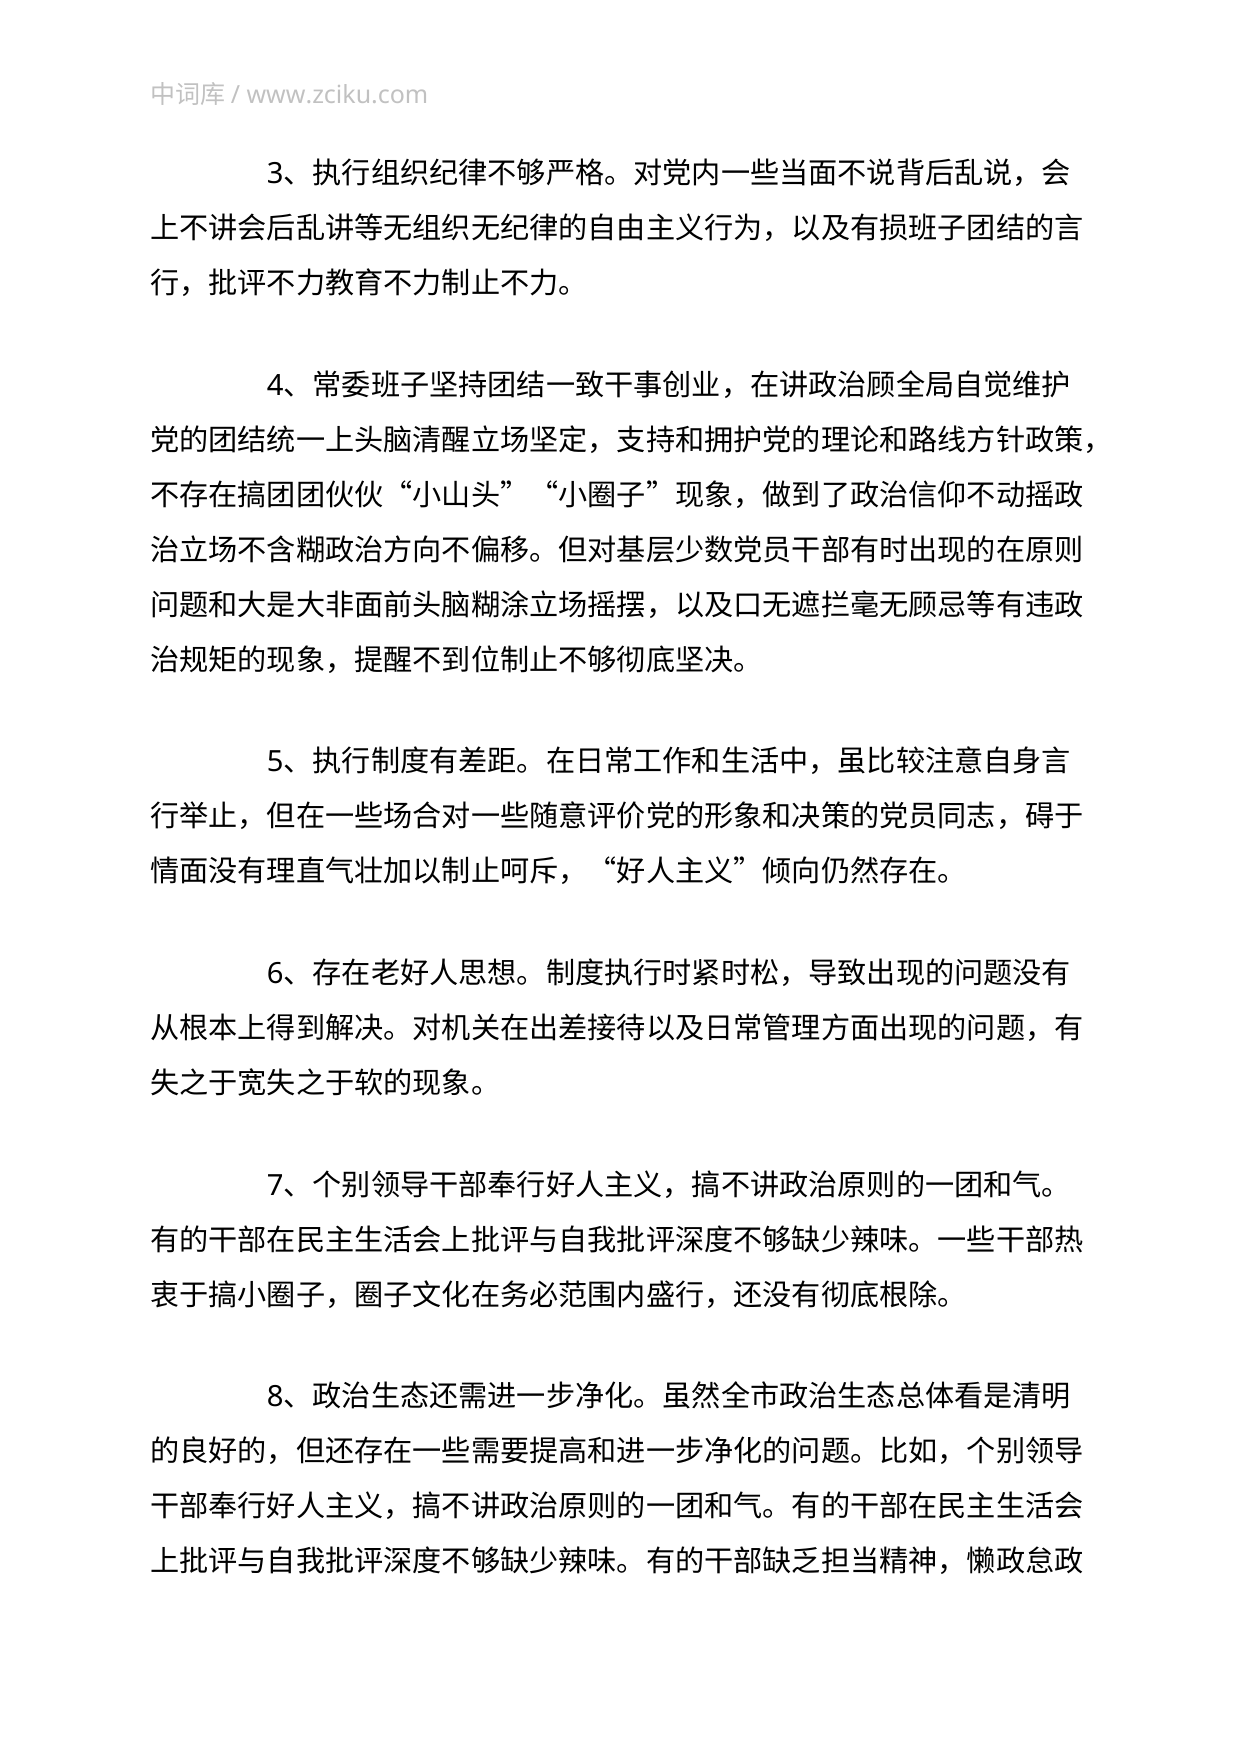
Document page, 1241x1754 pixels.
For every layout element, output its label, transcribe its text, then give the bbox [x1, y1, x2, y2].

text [150, 1373, 1090, 1580]
text 3、执行组织纪律不够严格。对党内一些当面不说背后乱说，会上不讲会后乱讲等无组织无纪律的自由主义行为，以及有损班子团结的言行，批评不力教育不力制止不力。 [150, 150, 1090, 302]
text 6、存在老好人思想。制度执行时紧时松，导致出现的问题没有从根本上得到解决。对机关在出差接待以及日常管理方面出现的问题，有失之于宽失之于软的现象。 [150, 950, 1090, 1102]
text 4、常委班子坚持团结一致干事创业，在讲政治顾全局自觉维护党的团结统一上头脑清醒立场坚定，支持和拥护党的理论和路线方针政策，不存在搞团团伙伙“小山头”“小圈子”现象，做到了政治信仰不动摇政治立场不含糊政治方向不偏移。但对基层少数党员干部有时出现的在原则问题和大是大非面前头脑糊涂立场摇摆，以及口无遮拦毫无顾忌等有违政治规矩的现象，提醒不到位制止不够彻底坚决。 [150, 362, 1090, 678]
text 7、个别领导干部奉行好人主义，搞不讲政治原则的一团和气。有的干部在民主生活会上批评与自我批评深度不够缺少辣味。一些干部热衷于搞小圈子，圈子文化在务必范围内盛行，还没有彻底根除。 [150, 1161, 1090, 1313]
text 5、执行制度有差距。在日常工作和生活中，虽比较注意自身言行举止，但在一些场合对一些随意评价党的形象和决策的党员同志，碍于情面没有理直气壮加以制止呵斥，“好人主义”倾向仍然存在。 [150, 738, 1090, 890]
